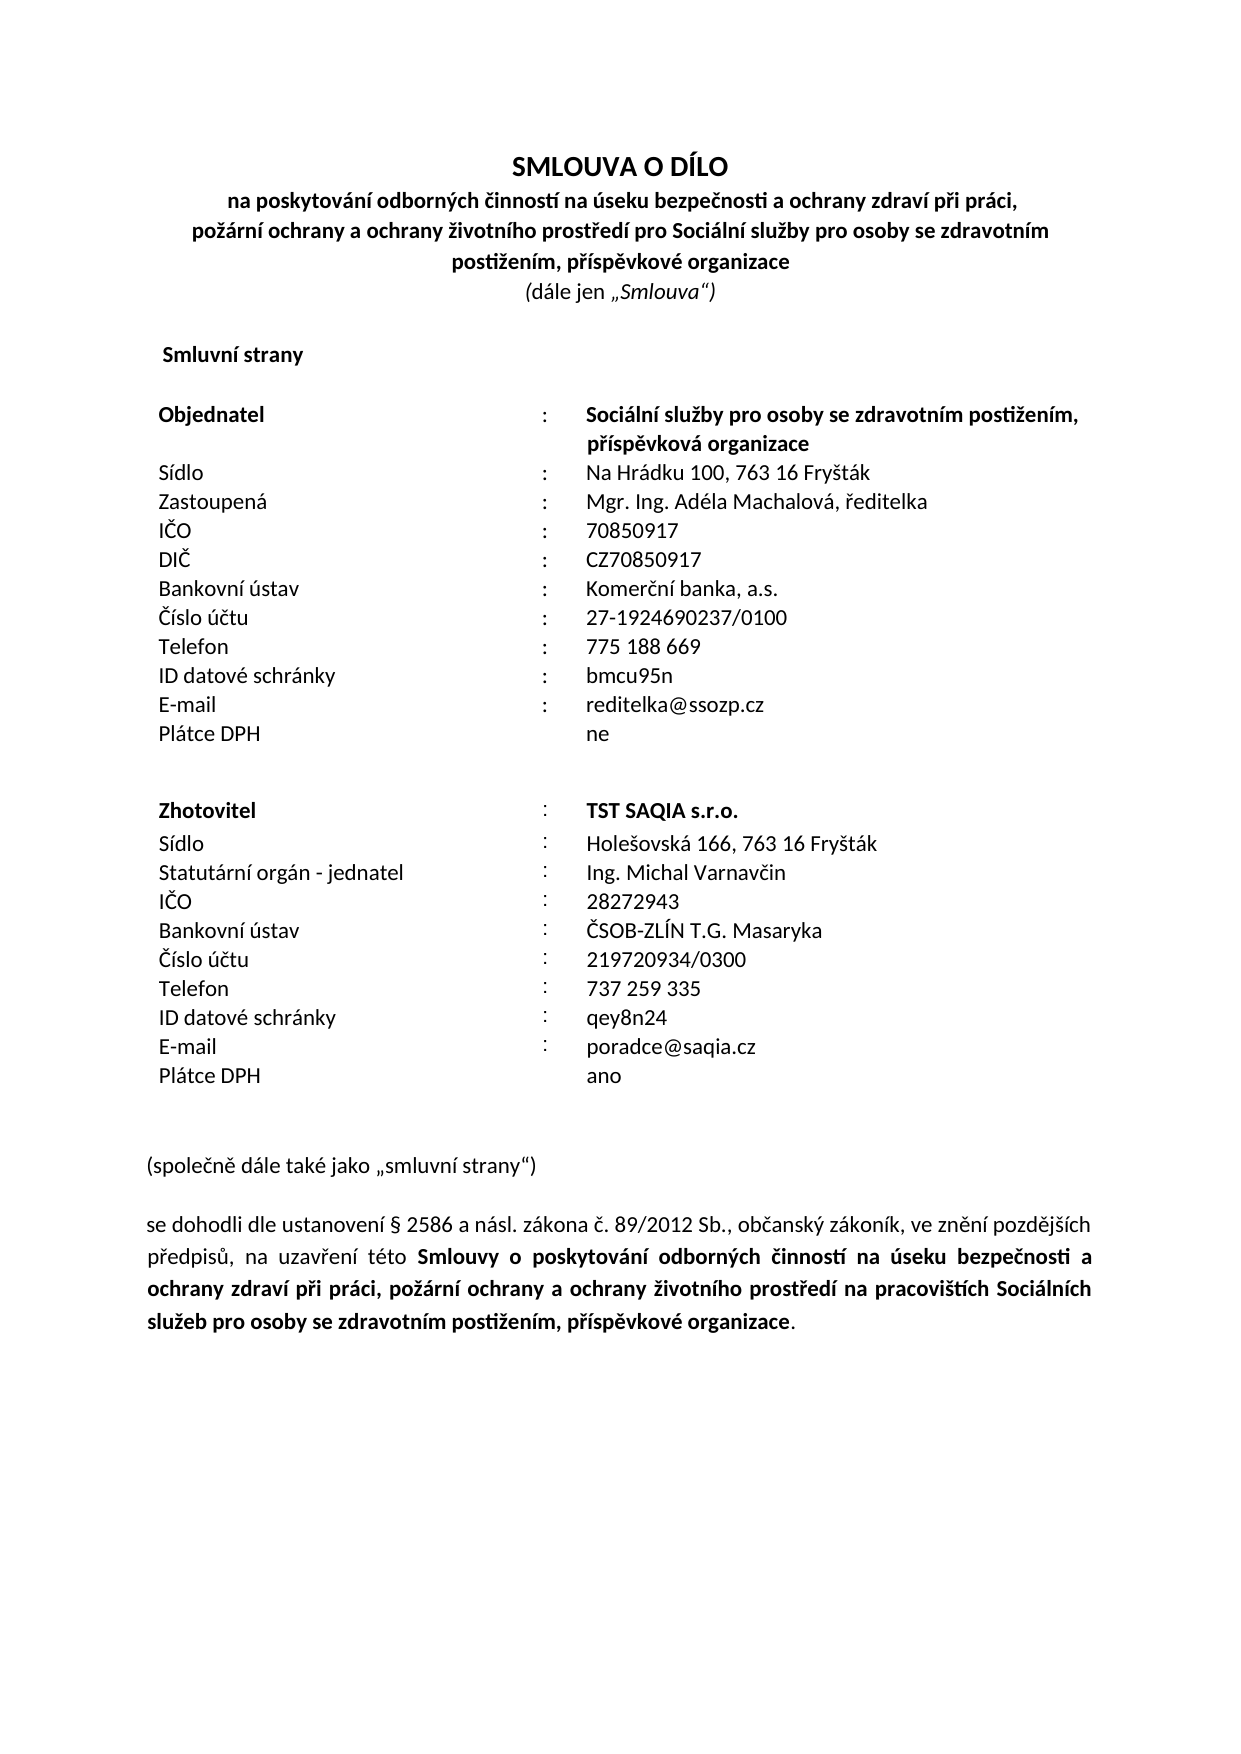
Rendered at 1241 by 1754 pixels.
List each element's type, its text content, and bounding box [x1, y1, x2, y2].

text (dále jen „Smlouva“) [147, 277, 1093, 305]
table_header : [531, 797, 575, 829]
table_cell qey8n24 [575, 1003, 1091, 1032]
table_cell bmcu95n [575, 661, 1091, 690]
table_cell 219720934/0300 [575, 945, 1091, 974]
table_cell : [530, 458, 574, 487]
table_cell Zastoupená [147, 487, 530, 516]
table_cell Na Hrádku 100, 763 16 Fryšták [575, 458, 1091, 487]
text SMLOUVA O DÍLO [147, 148, 1092, 184]
table_cell 28272943 [575, 887, 1091, 916]
table_cell DIČ [147, 545, 530, 574]
table_cell reditelka@ssozp.cz ne [575, 690, 1091, 749]
subtitle Smluvní strany [148, 340, 1093, 368]
table_cell : [530, 516, 574, 545]
table_cell Holešovská 166, 763 16 Fryšták [575, 829, 1091, 858]
table_header Sociální služby pro osoby se zdravotním postižením, příspěvková organizace [575, 400, 1091, 458]
table_cell Ing. Michal Varnavčin [575, 858, 1091, 887]
table_cell Telefon [147, 632, 530, 661]
table_cell 27-1924690237/0100 [575, 603, 1091, 632]
table_cell : [530, 632, 574, 661]
text se dohodli dle ustanovení § 2586 a násl. zákona č. 89/2012 Sb., občanský zákoník, ve znění pozdějších předpisů, na uzavření této Smlouvy o poskytování odborných činností na úseku bezpečnosti a ochrany zdraví při práci, požární ochrany a ochrany životního prostředí na pracovištích Sociálních služeb pro osoby se zdravotním postižením, příspěvkové organizace. [146, 1210, 1093, 1335]
table_cell Číslo účtu [148, 945, 531, 974]
table_cell : [530, 690, 574, 749]
table_cell : [531, 887, 575, 916]
table_cell IČO [147, 516, 530, 545]
table_cell : [531, 858, 575, 887]
table_cell Mgr. Ing. Adéla Machalová, ředitelka [575, 487, 1091, 516]
table_cell 775 188 669 [575, 632, 1091, 661]
table_cell : [531, 829, 575, 858]
table_cell : [531, 945, 575, 974]
table_header Zhotovitel [148, 797, 531, 829]
table_cell Sídlo [148, 829, 531, 858]
table_cell 737 259 335 [575, 974, 1091, 1003]
table_cell : [531, 1003, 575, 1032]
table_header : [530, 400, 574, 458]
table_cell : [531, 1032, 575, 1090]
table_cell Statutární orgán - jednatel [148, 858, 531, 887]
text na poskytování odborných činností na úseku bezpečnosti a ochrany zdraví při práci, požární ochrany a ochrany životního prostředí pro Sociální služby pro osoby se zdravotním postižením, příspěvkové organizace [185, 186, 1055, 275]
table_cell poradce@saqia.cz ano [575, 1032, 1091, 1090]
table_cell E-mail Plátce DPH [147, 690, 530, 749]
table_cell : [530, 603, 574, 632]
table_cell : [530, 661, 574, 690]
table_cell IČO [148, 887, 531, 916]
table_cell ID datové schránky [148, 1003, 531, 1032]
table_cell : [531, 974, 575, 1003]
table_cell Bankovní ústav [147, 574, 530, 603]
table_cell Bankovní ústav [148, 916, 531, 945]
table_cell 70850917 [575, 516, 1091, 545]
table_cell E-mail Plátce DPH [148, 1032, 531, 1090]
table_cell : [530, 574, 574, 603]
table_header Objednatel [147, 400, 530, 458]
table_cell Sídlo [147, 458, 530, 487]
table_cell : [530, 487, 574, 516]
table_cell ČSOB-ZLÍN T.G. Masaryka [575, 916, 1091, 945]
text (společně dále také jako „smluvní strany“) [146, 1151, 1093, 1179]
table_cell Číslo účtu [147, 603, 530, 632]
table_cell Telefon [148, 974, 531, 1003]
table_header TST SAQIA s.r.o. [575, 797, 1091, 829]
table_cell : [531, 916, 575, 945]
table_cell Komerční banka, a.s. [575, 574, 1091, 603]
table_cell ID datové schránky [147, 661, 530, 690]
table_cell CZ70850917 [575, 545, 1091, 574]
table_cell : [530, 545, 574, 574]
